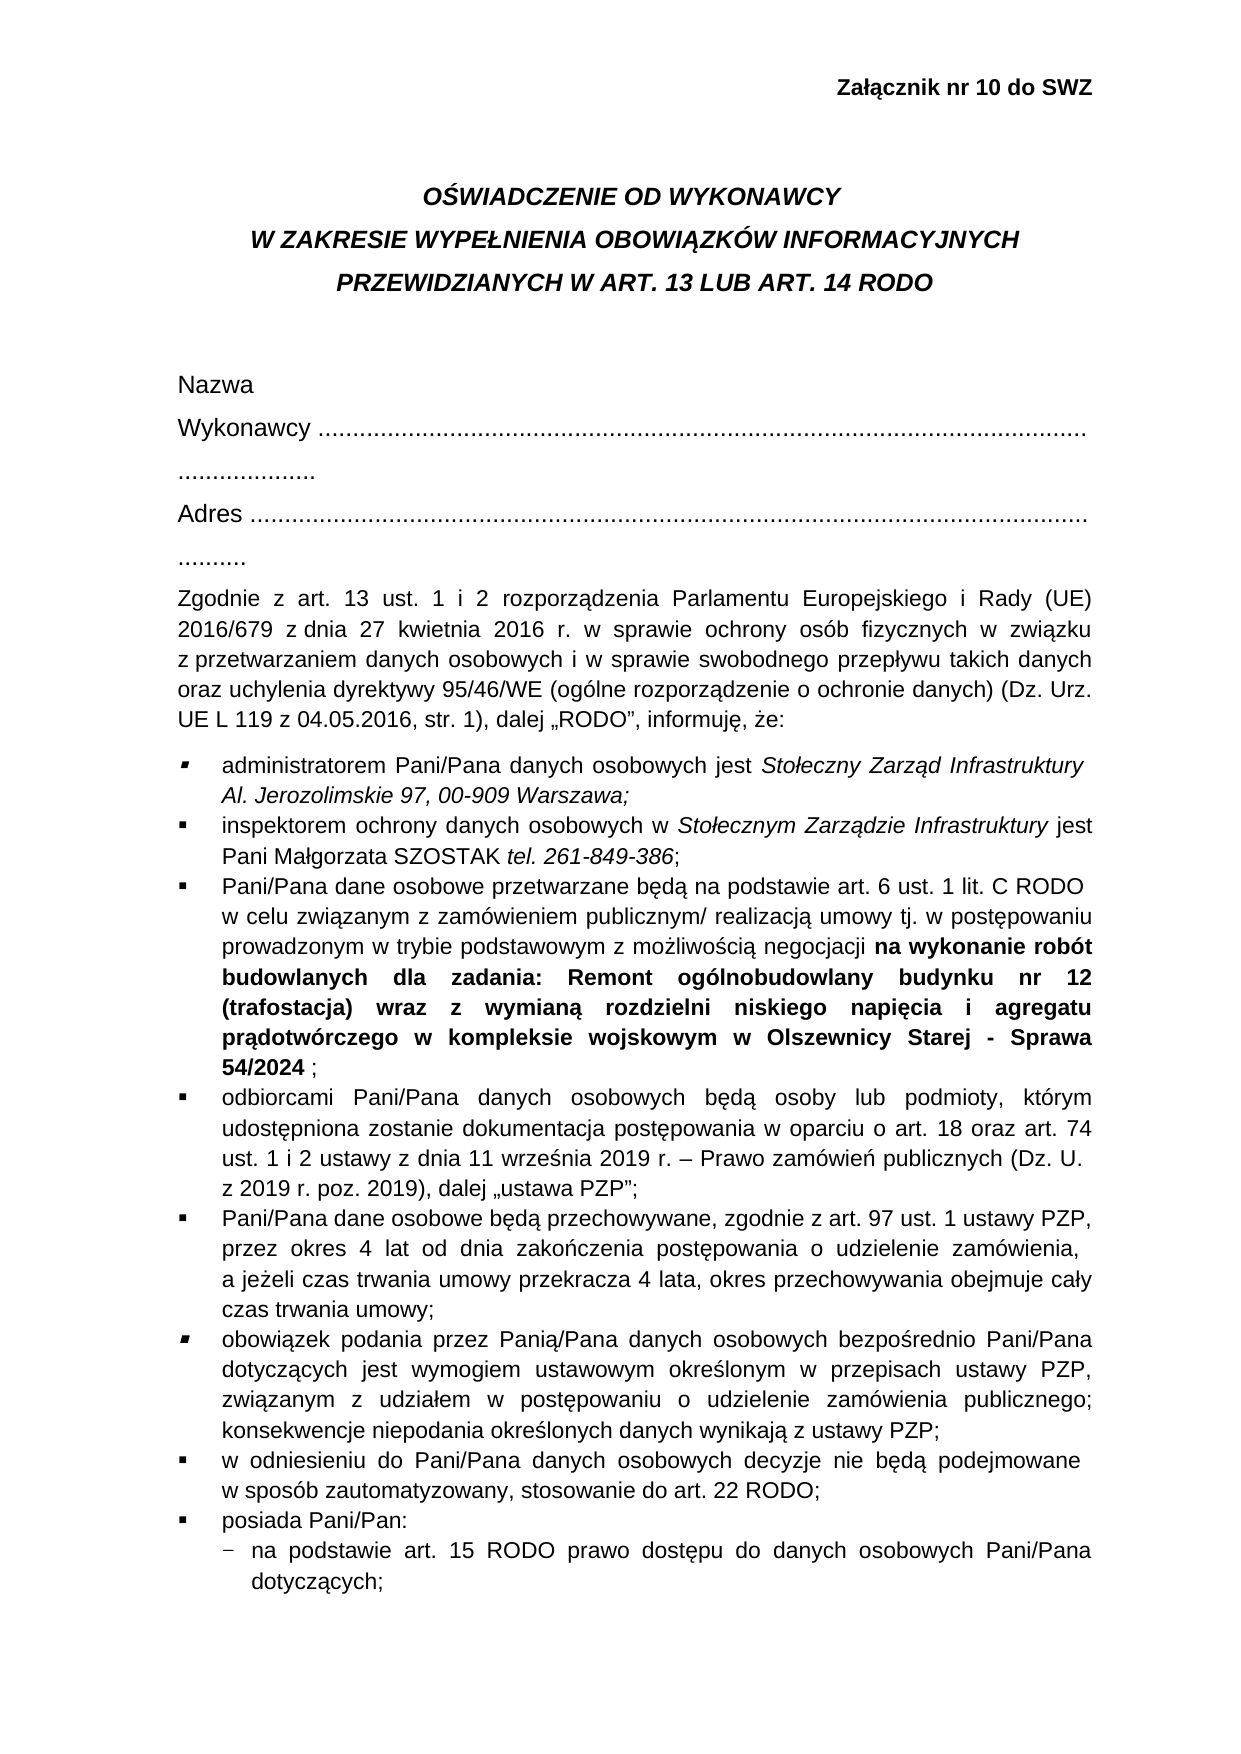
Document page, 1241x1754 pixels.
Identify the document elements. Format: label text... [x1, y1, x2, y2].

list Pani/Pana dane osobowe będą przechowywane, zgodnie z art. 97 ust. 1 ustawy PZP, przez okres 4 lat od dnia zakończenia postępowania o udzielenie zamówienia, a jeżeli czas trwania umowy przekracza 4 lata, okres przechowywania obejmuje cały czas trwania umowy; [177, 1205, 1092, 1322]
text OŚWIADCZENIE OD WYKONAWCY W ZAKRESIE WYPEŁNIENIA OBOWIĄZKÓW INFORMACYJNYCH PRZEWIDZIANYCH W ART. 13 LUB ART. 14 RODO [177, 182, 1092, 297]
list Pani/Pana dane osobowe przetwarzane będą na podstawie art. 6 ust. 1 lit. C RODO w celu związanym z zamówieniem publicznym/ realizacją umowy tj. w postępowaniu prowadzonym w trybie podstawowym z możliwością negocjacji na wykonanie robót budowlanych dla zadania: Remont ogólnobudowlany budynku nr 12 (trafostacja) wraz z wymianą rozdzielni niskiego napięcia i agregatu prądotwórczego w kompleksie wojskowym w Olszewnicy Starej - Sprawa 54/2024 ; [177, 873, 1092, 1081]
list odbiorcami Pani/Pana danych osobowych będą osoby lub podmioty, którym udostępniona zostanie dokumentacja postępowania w oparciu o art. 18 oraz art. 74 ust. 1 i 2 ustawy z dnia 11 września 2019 r. – Prawo zamówień publicznych (Dz. U. z 2019 r. poz. 2019), dalej „ustawa PZP”; [177, 1084, 1092, 1201]
text Zgodnie z art. 13 ust. 1 i 2 rozporządzenia Parlamentu Europejskiego i Rady (UE) 2016/679 z dnia 27 kwietnia 2016 r. w sprawie ochrony osób fizycznych w związku z przetwarzaniem danych osobowych i w sprawie swobodnego przepływu takich danych oraz uchylenia dyrektywy 95/46/WE (ogólne rozporządzenie o ochronie danych) (Dz. Urz. UE L 119 z 04.05.2016, str. 1), dalej „RODO”, informuję, że: [177, 585, 1092, 733]
list na podstawie art. 15 RODO prawo dostępu do danych osobowych Pani/Pana dotyczących; [222, 1537, 1092, 1594]
list administratorem Pani/Pana danych osobowych jest Stołeczny Zarząd Infrastruktury Al. Jerozolimskie 97, 00-909 Warszawa; [177, 752, 1092, 809]
text Adres ................................................................................................................................... [177, 499, 1092, 571]
list inspektorem ochrony danych osobowych w Stołecznym Zarządzie Infrastruktury jest Pani Małgorzata SZOSTAK tel. 261-849-386; [177, 812, 1092, 869]
list w odniesieniu do Pani/Pana danych osobowych decyzje nie będą podejmowane w sposób zautomatyzowany, stosowanie do art. 22 RODO; [177, 1447, 1092, 1503]
text Nazwa Wykonawcy ................................................................................................................................... [177, 370, 1092, 485]
list posiada Pani/Pan: [177, 1507, 1092, 1534]
list obowiązek podania przez Panią/Pana danych osobowych bezpośrednio Pani/Pana dotyczących jest wymogiem ustawowym określonym w przepisach ustawy PZP, związanym z udziałem w postępowaniu o udzielenie zamówienia publicznego; konsekwencje niepodania określonych danych wynikają z ustawy PZP; [177, 1326, 1092, 1443]
